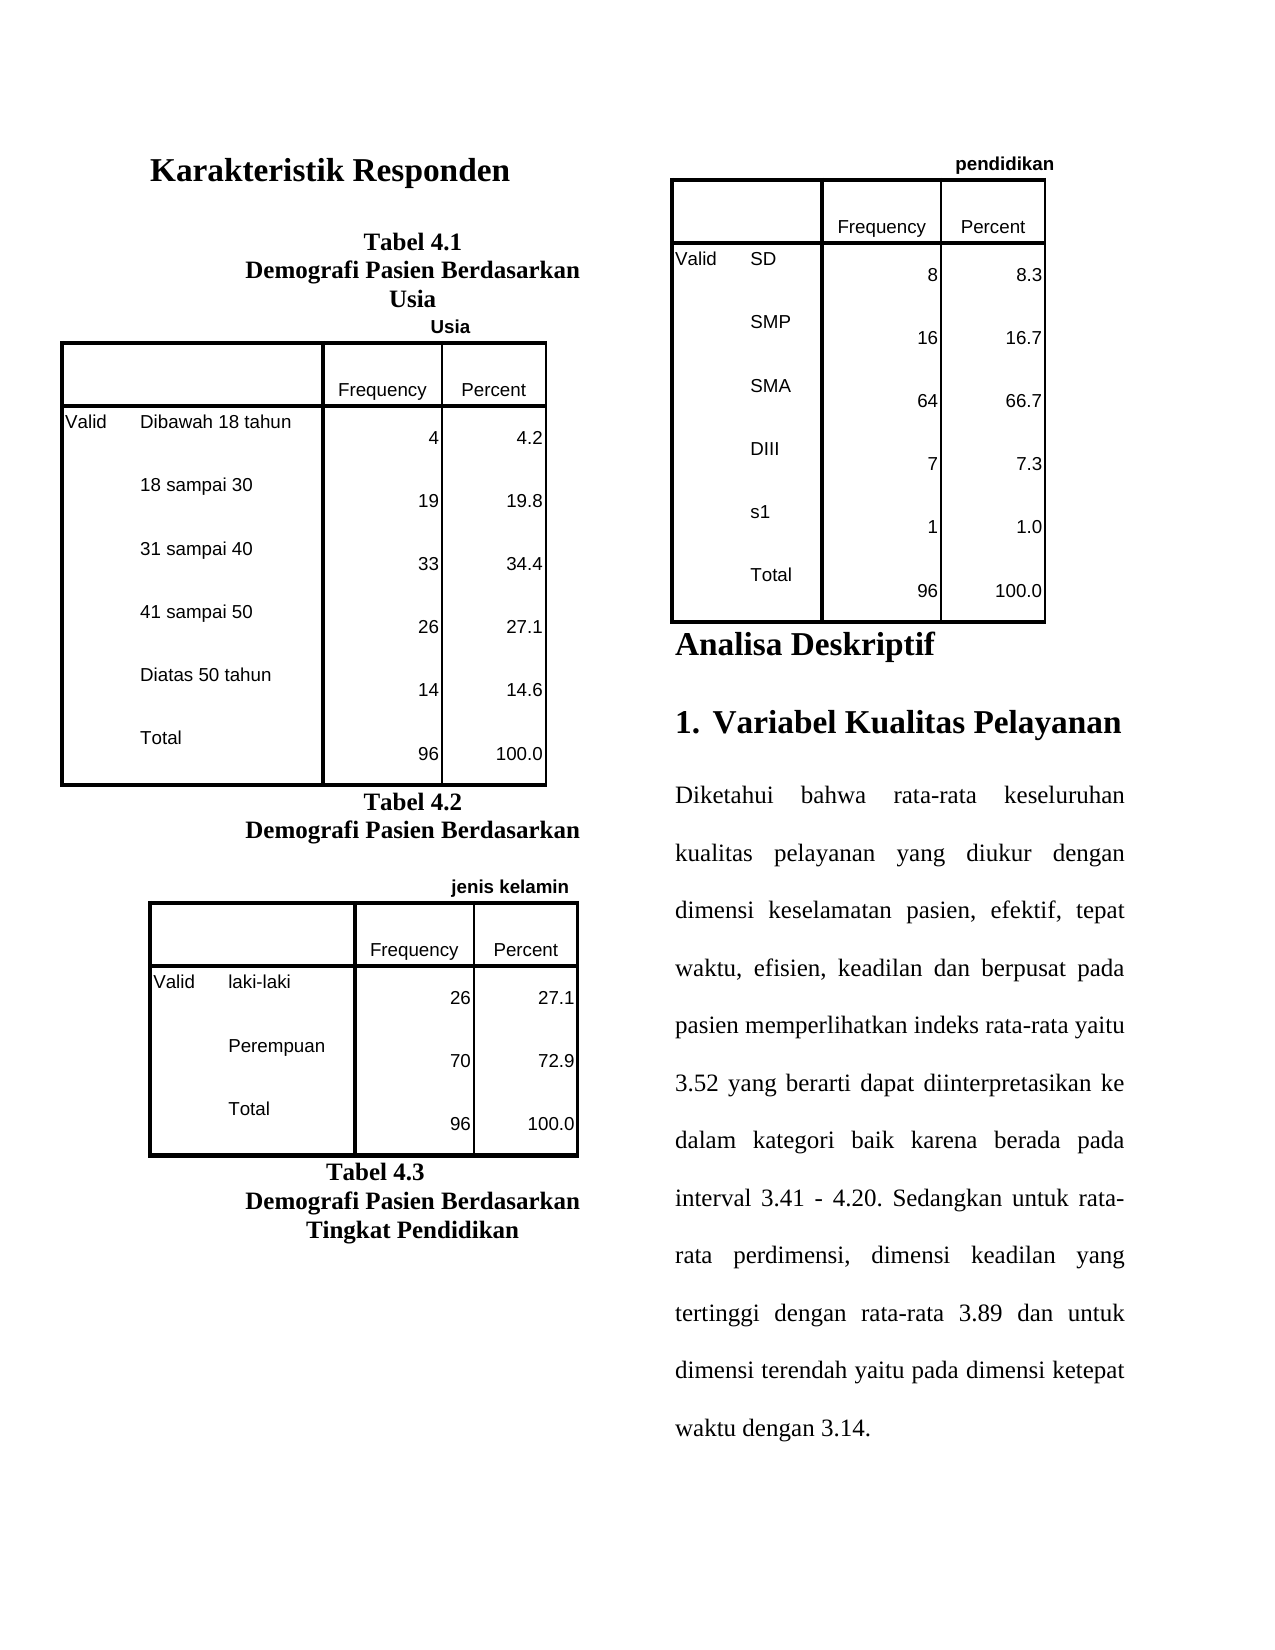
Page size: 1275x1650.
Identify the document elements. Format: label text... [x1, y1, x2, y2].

table_cell 19 [325, 467, 441, 530]
table_cell 1.0 [942, 494, 1044, 557]
table_cell 4 [325, 408, 441, 467]
table_cell 100.0 [475, 1090, 576, 1153]
table_cell Percent [443, 345, 545, 404]
table_cell 19.8 [443, 467, 545, 530]
table_header jenis kelamin [150, 873, 638, 901]
table_header pendidikan [672, 150, 1275, 178]
table_cell DIII [747, 430, 820, 493]
table_cell Diatas 50 tahun [137, 656, 321, 719]
table_cell Total [225, 1090, 353, 1153]
table_cell 1 [824, 494, 940, 557]
table_cell SMA [747, 367, 820, 430]
table_cell SD [747, 245, 820, 304]
table_cell 64 [824, 367, 940, 430]
table_cell Frequency [357, 905, 473, 964]
table_cell SMP [747, 304, 820, 367]
list Demografi Pasien Berdasarkan Tingkat Pendidikan [225, 1186, 600, 1244]
table_cell 96 [325, 720, 441, 783]
table_cell 16.7 [942, 304, 1044, 367]
text Karakteristik Responden [150, 150, 600, 188]
table_cell 27.1 [475, 968, 576, 1027]
table_cell 31 sampai 40 [137, 530, 321, 593]
table_cell 4.2 [443, 408, 545, 467]
table_cell 27.1 [443, 593, 545, 656]
table_cell Total [747, 557, 820, 620]
text Tabel 4.3 [150, 1157, 600, 1186]
list Tabel 4.1 [225, 227, 600, 255]
table_cell 7.3 [942, 430, 1044, 493]
table_cell laki-laki [225, 968, 353, 1027]
table_cell Total [137, 720, 321, 783]
table_cell [747, 182, 820, 241]
table_cell [137, 345, 321, 404]
text Analisa Deskriptif [675, 624, 1125, 662]
table_cell 18 sampai 30 [137, 467, 321, 530]
table_cell 96 [357, 1090, 473, 1153]
table_cell 41 sampai 50 [137, 593, 321, 656]
table_cell Valid [64, 408, 137, 783]
list Tabel 4.2 [225, 787, 600, 816]
table_cell Percent [475, 905, 576, 964]
table_cell 70 [357, 1027, 473, 1090]
list Demografi Pasien Berdasarkan Usia [225, 255, 600, 313]
table_cell 33 [325, 530, 441, 593]
table_cell 14.6 [443, 656, 545, 719]
table_cell 72.9 [475, 1027, 576, 1090]
table_cell 26 [357, 968, 473, 1027]
table_cell Perempuan [225, 1027, 353, 1090]
list Demografi Pasien Berdasarkan [225, 816, 600, 844]
table_cell 26 [325, 593, 441, 656]
text Diketahui bahwa rata-rata keseluruhan kualitas pelayanan yang diukur dengan dimensi keselamatan pasien, efektif, tepat waktu, efisien, keadilan dan berpusat pada pasien memperlihatkan indeks rata-rata yaitu 3.52 yang berarti dapat diinterpretasikan ke dalam kategori baik karena berada pada interval 3.41 - 4.20. Sedangkan untuk rata-rata perdimensi, dimensi keadilan yang tertinggi dengan rata-rata 3.89 dan untuk dimensi terendah yaitu pada dimensi ketepat waktu dengan 3.14. [675, 781, 1125, 1442]
table_cell 96 [824, 557, 940, 620]
table_cell 34.4 [443, 530, 545, 593]
table_cell 66.7 [942, 367, 1044, 430]
table_cell Percent [942, 182, 1044, 241]
table_cell 8.3 [942, 245, 1044, 304]
table_cell Valid [674, 245, 747, 620]
table_cell 7 [824, 430, 940, 493]
table_cell s1 [747, 494, 820, 557]
table_cell Valid [152, 968, 225, 1153]
table_cell 14 [325, 656, 441, 719]
list Variabel Kualitas Pelayanan [675, 702, 1125, 741]
table_cell 8 [824, 245, 940, 304]
table_cell Frequency [325, 345, 441, 404]
table_cell 100.0 [942, 557, 1044, 620]
table_cell 100.0 [443, 720, 545, 783]
table_header Usia [62, 313, 638, 341]
table_cell 16 [824, 304, 940, 367]
table_cell [225, 905, 353, 964]
table_cell [152, 905, 225, 964]
table_cell Frequency [824, 182, 940, 241]
table_cell [64, 345, 137, 404]
table_cell [674, 182, 747, 241]
table_cell Dibawah 18 tahun [137, 408, 321, 467]
